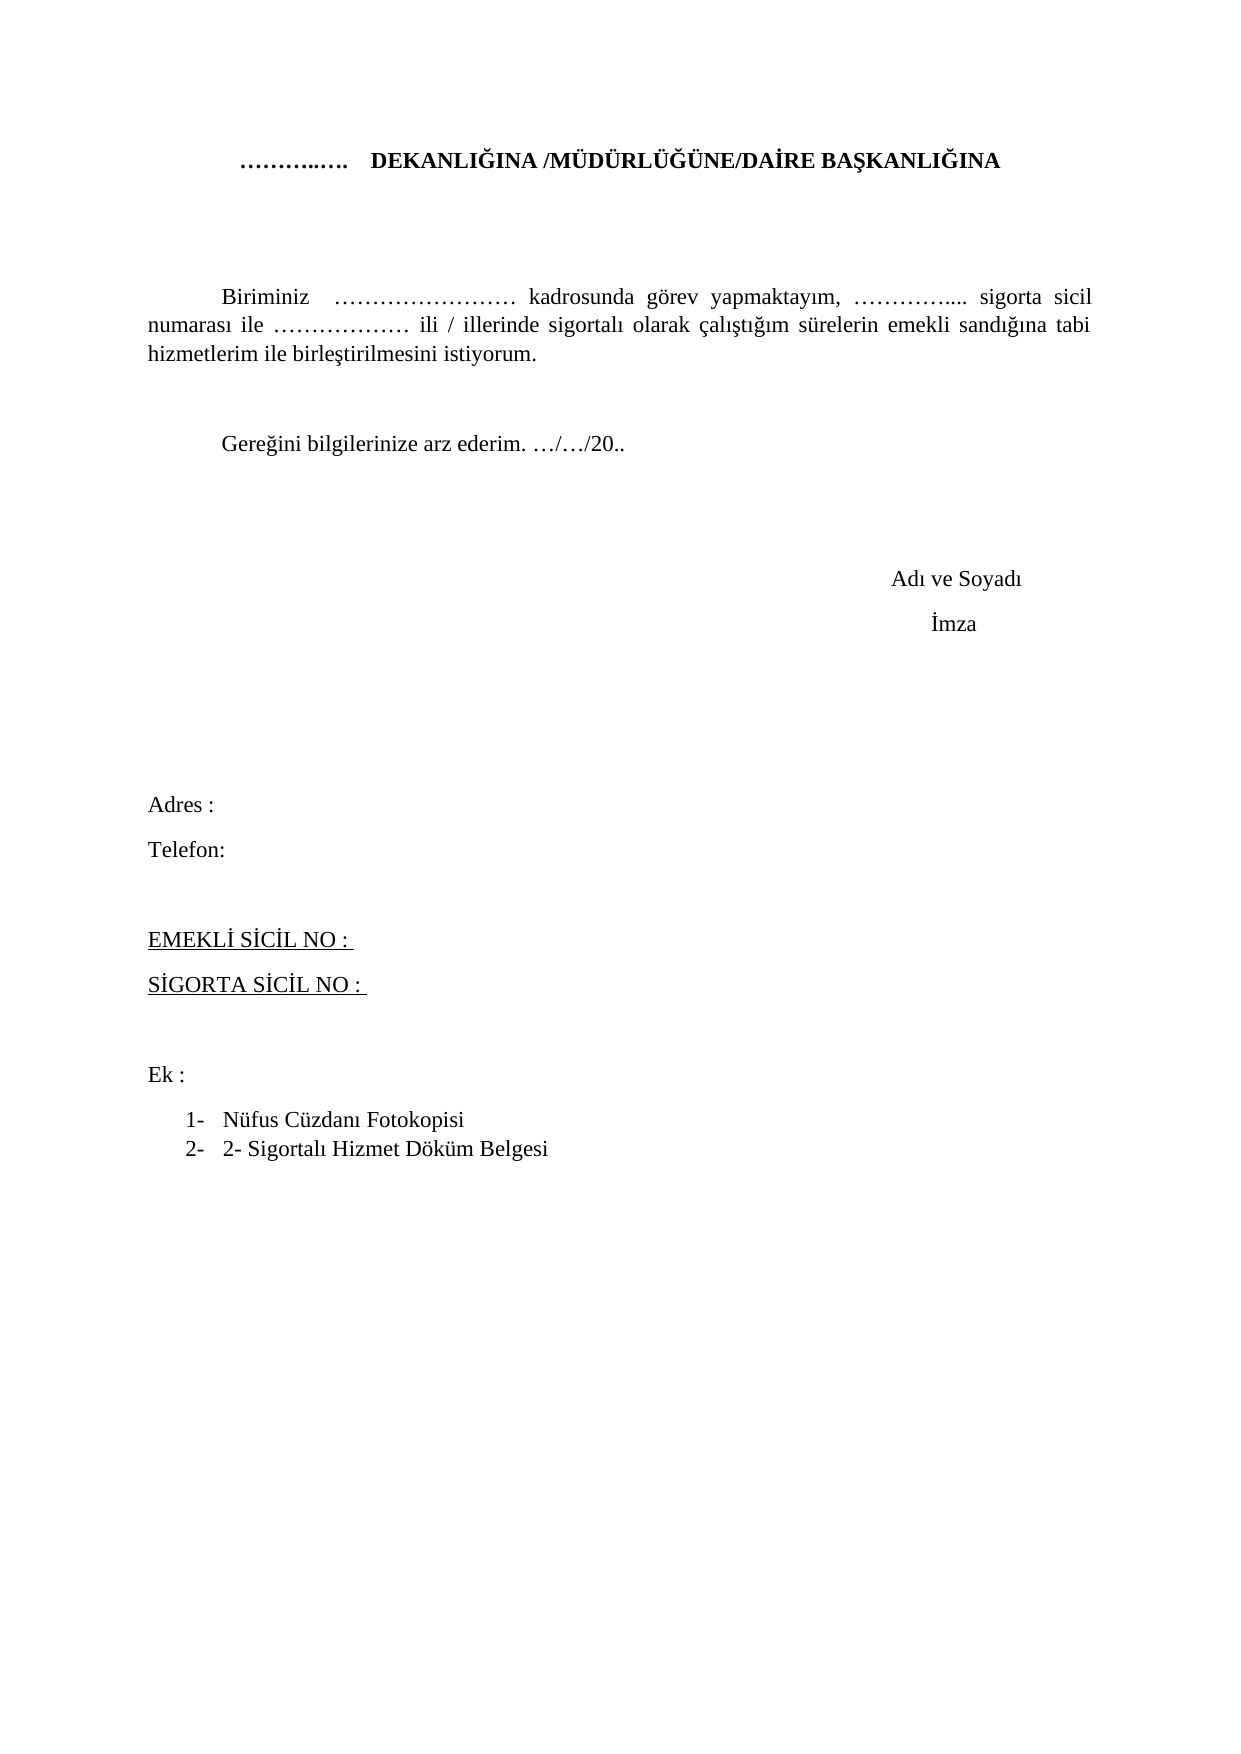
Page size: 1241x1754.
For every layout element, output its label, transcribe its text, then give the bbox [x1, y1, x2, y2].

text Telefon: [148, 836, 1093, 862]
list Nüfus Cüzdanı Fotokopisi [185, 1107, 1093, 1133]
text Adı ve Soyadı [811, 565, 1093, 592]
text ………..…. DEKANLIĞINA /MÜDÜRLÜĞÜNE/DAİRE BAŞKANLIĞINA [148, 148, 1093, 174]
text İmza [811, 610, 1093, 637]
text Biriminiz …………………… kadrosunda görev yapmaktayım, ………….... sigorta sicil numarası ile ……………… ili / illerinde sigortalı olarak çalıştığım sürelerin emekli sandığına tabi hizmetlerim ile birleştirilmesini istiyorum. [148, 283, 1093, 366]
list 2- Sigortalı Hizmet Döküm Belgesi [185, 1135, 1093, 1161]
text Adres : [148, 791, 1093, 817]
text Gereğini bilgilerinize arz ederim. …/…/20.. [148, 430, 1093, 456]
text EMEKLİ SİCİL NO : [148, 926, 1093, 952]
text Ek : [148, 1061, 1093, 1088]
text SİGORTA SİCİL NO : [148, 971, 1093, 998]
